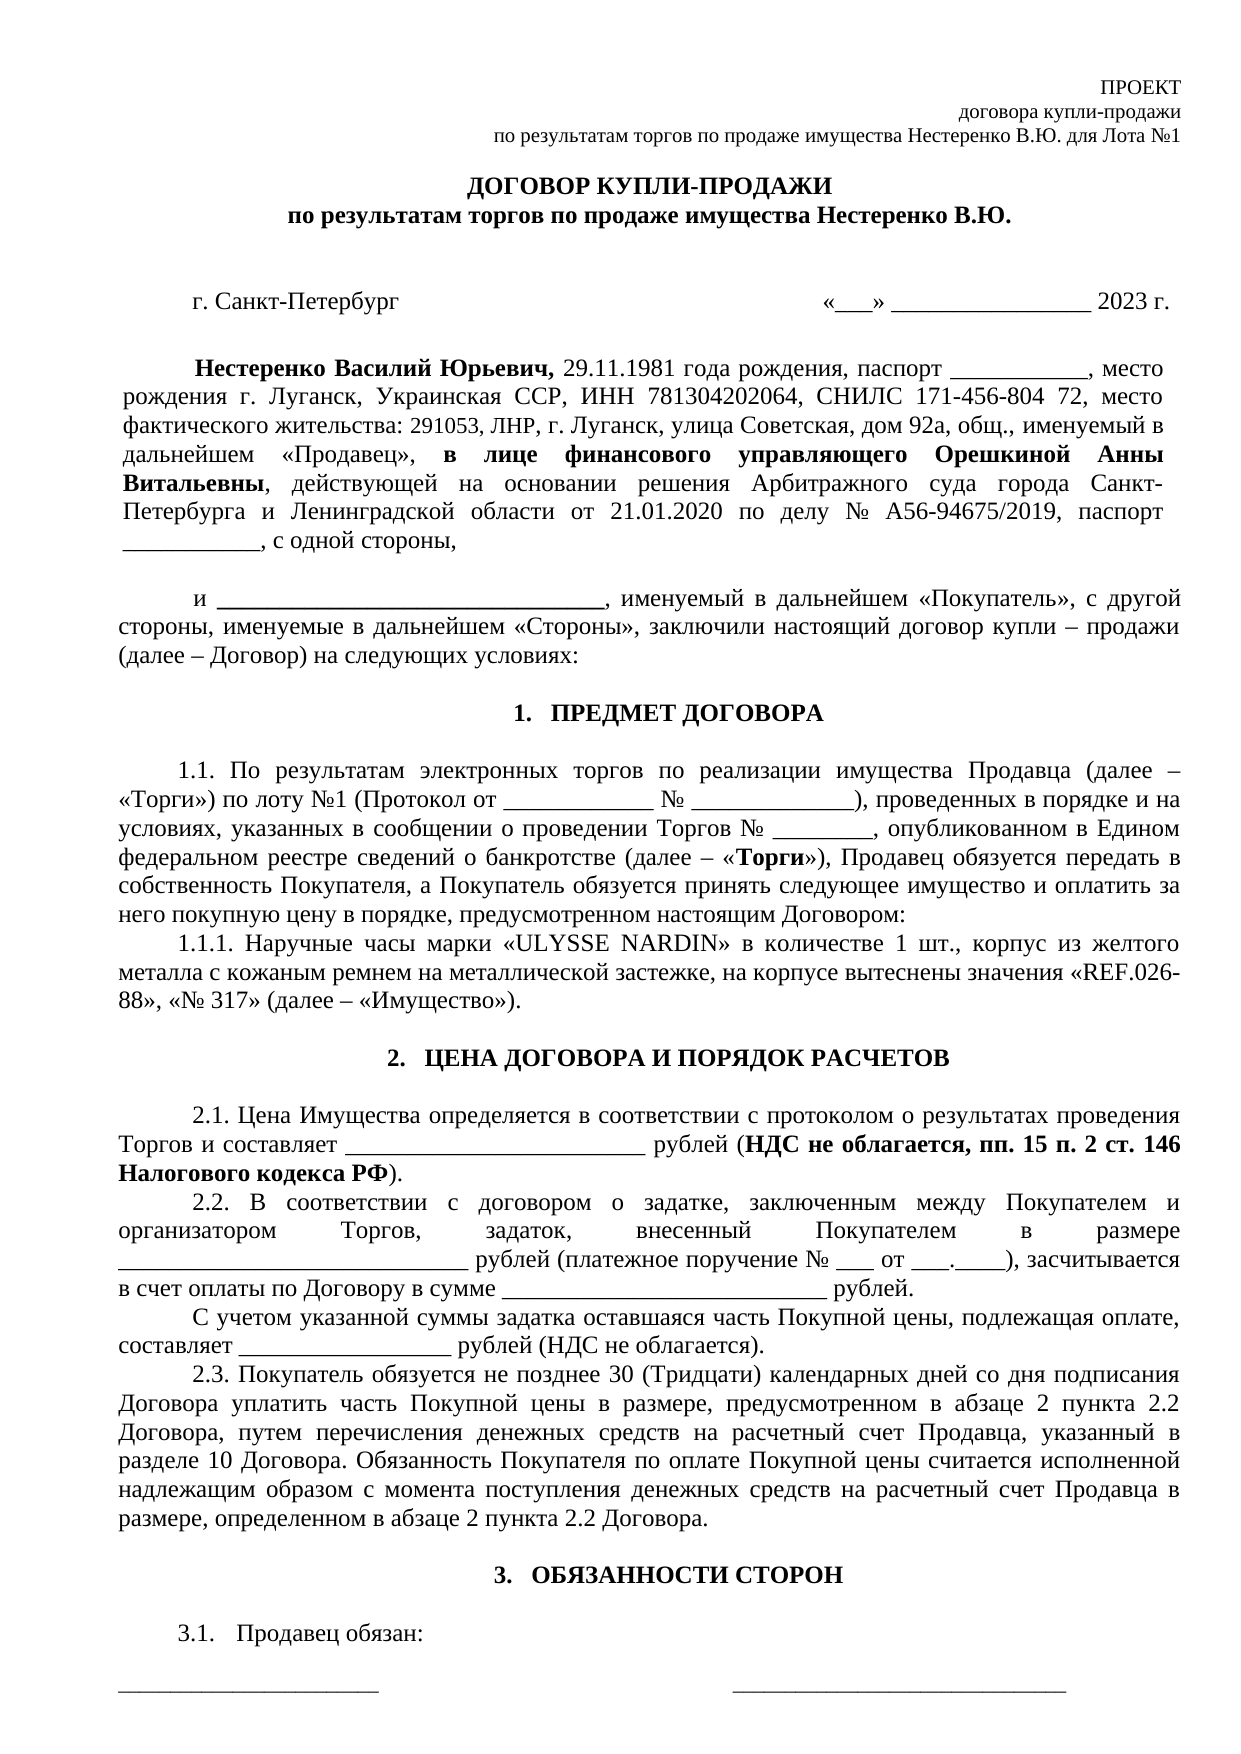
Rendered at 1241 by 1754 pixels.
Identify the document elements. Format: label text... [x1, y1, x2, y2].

text 1.1. По результатам электронных торгов по реализации имущества Продавца (далее – «Торги») по лоту №1 (Протокол от ____________ № _____________), проведенных в порядке и на условиях, указанных в сообщении о проведении Торгов № ________, опубликованном в Едином федеральном реестре сведений о банкротстве (далее – «Торги»), Продавец обязуется передать в собственность Покупателя, а Покупатель обязуется принять следующее имущество и оплатить за него покупную цену в порядке, предусмотренном настоящим Договором: [118, 756, 1181, 928]
list ОБЯЗАННОСТИ СТОРОН [156, 1561, 1181, 1589]
text 1.1.1. Наручные часы марки «ULYSSE NARDIN» в количестве 1 шт., корпус из желтого металла с кожаным ремнем на металлической застежке, на корпусе вытеснены значения «REF.026-88», «№ 317» (далее – «Имущество»). [118, 928, 1181, 1014]
text 2.3. Покупатель обязуется не позднее 30 (Тридцати) календарных дней со дня подписания Договора уплатить часть Покупной цены в размере, предусмотренном в абзаце 2 пункта 2.2 Договора, путем перечисления денежных средств на расчетный счет Продавца, указанный в разделе 10 Договора. Обязанность Покупателя по оплате Покупной цены считается исполненной надлежащим образом с момента поступления денежных средств на расчетный счет Продавца в размере, определенном в абзаце 2 пункта 2.2 Договора. [118, 1359, 1181, 1532]
text 3.1. Продавец обязан: [118, 1618, 1181, 1647]
text С учетом указанной суммы задатка оставшаяся часть Покупной цены, подлежащая оплате, составляет _________________ рублей (НДС не облагается). [118, 1302, 1181, 1359]
table_header «___» ________________ 2023 г. [605, 286, 1181, 325]
list ПРЕДМЕТ ДОГОВОРА [156, 698, 1181, 727]
text 2.2. В соответствии с договором о задатке, заключенным между Покупателем и организатором Торгов, задаток, внесенный Покупателем в размере ____________________________ рублей (платежное поручение № ___ от ___.____), засчитывается в счет оплаты по Договору в сумме __________________________ рублей. [118, 1187, 1181, 1302]
table_header г. Санкт-Петербург [118, 286, 605, 325]
text 2.1. Цена Имущества определяется в соответствии с протоколом о результатах проведения Торгов и составляет ________________________ рублей (НДС не облагается, пп. 15 п. 2 ст. 146 Налогового кодекса РФ). [118, 1101, 1181, 1187]
title ДОГОВОР КУПЛИ-ПРОДАЖИ [118, 171, 1181, 200]
title по результатам торгов по продаже имущества Нестеренко В.Ю. [118, 200, 1181, 229]
list ЦЕНА ДОГОВОРА И ПОРЯДОК РАСЧЕТОВ [156, 1043, 1181, 1072]
text Нестеренко Василий Юрьевич, 29.11.1981 года рождения, паспорт ___________, место рождения г. Луганск, Украинская ССР, ИНН 781304202064, СНИЛС 171-456-804 72, место фактического жительства: 291053, ЛНР, г. Луганск, улица Советская, дом 92а, общ., именуемый в дальнейшем «Продавец», в лице финансового управляющего Орешкиной Анны Витальевны, действующей на основании решения Арбитражного суда города Санкт-Петербурга и Ленинградской области от 21.01.2020 по делу № А56-94675/2019, паспорт ___________, с одной стороны, [123, 353, 1164, 554]
text и _______________________________, именуемый в дальнейшем «Покупатель», с другой стороны, именуемые в дальнейшем «Стороны», заключили настоящий договор купли – продажи (далее – Договор) на следующих условиях: [118, 583, 1181, 669]
